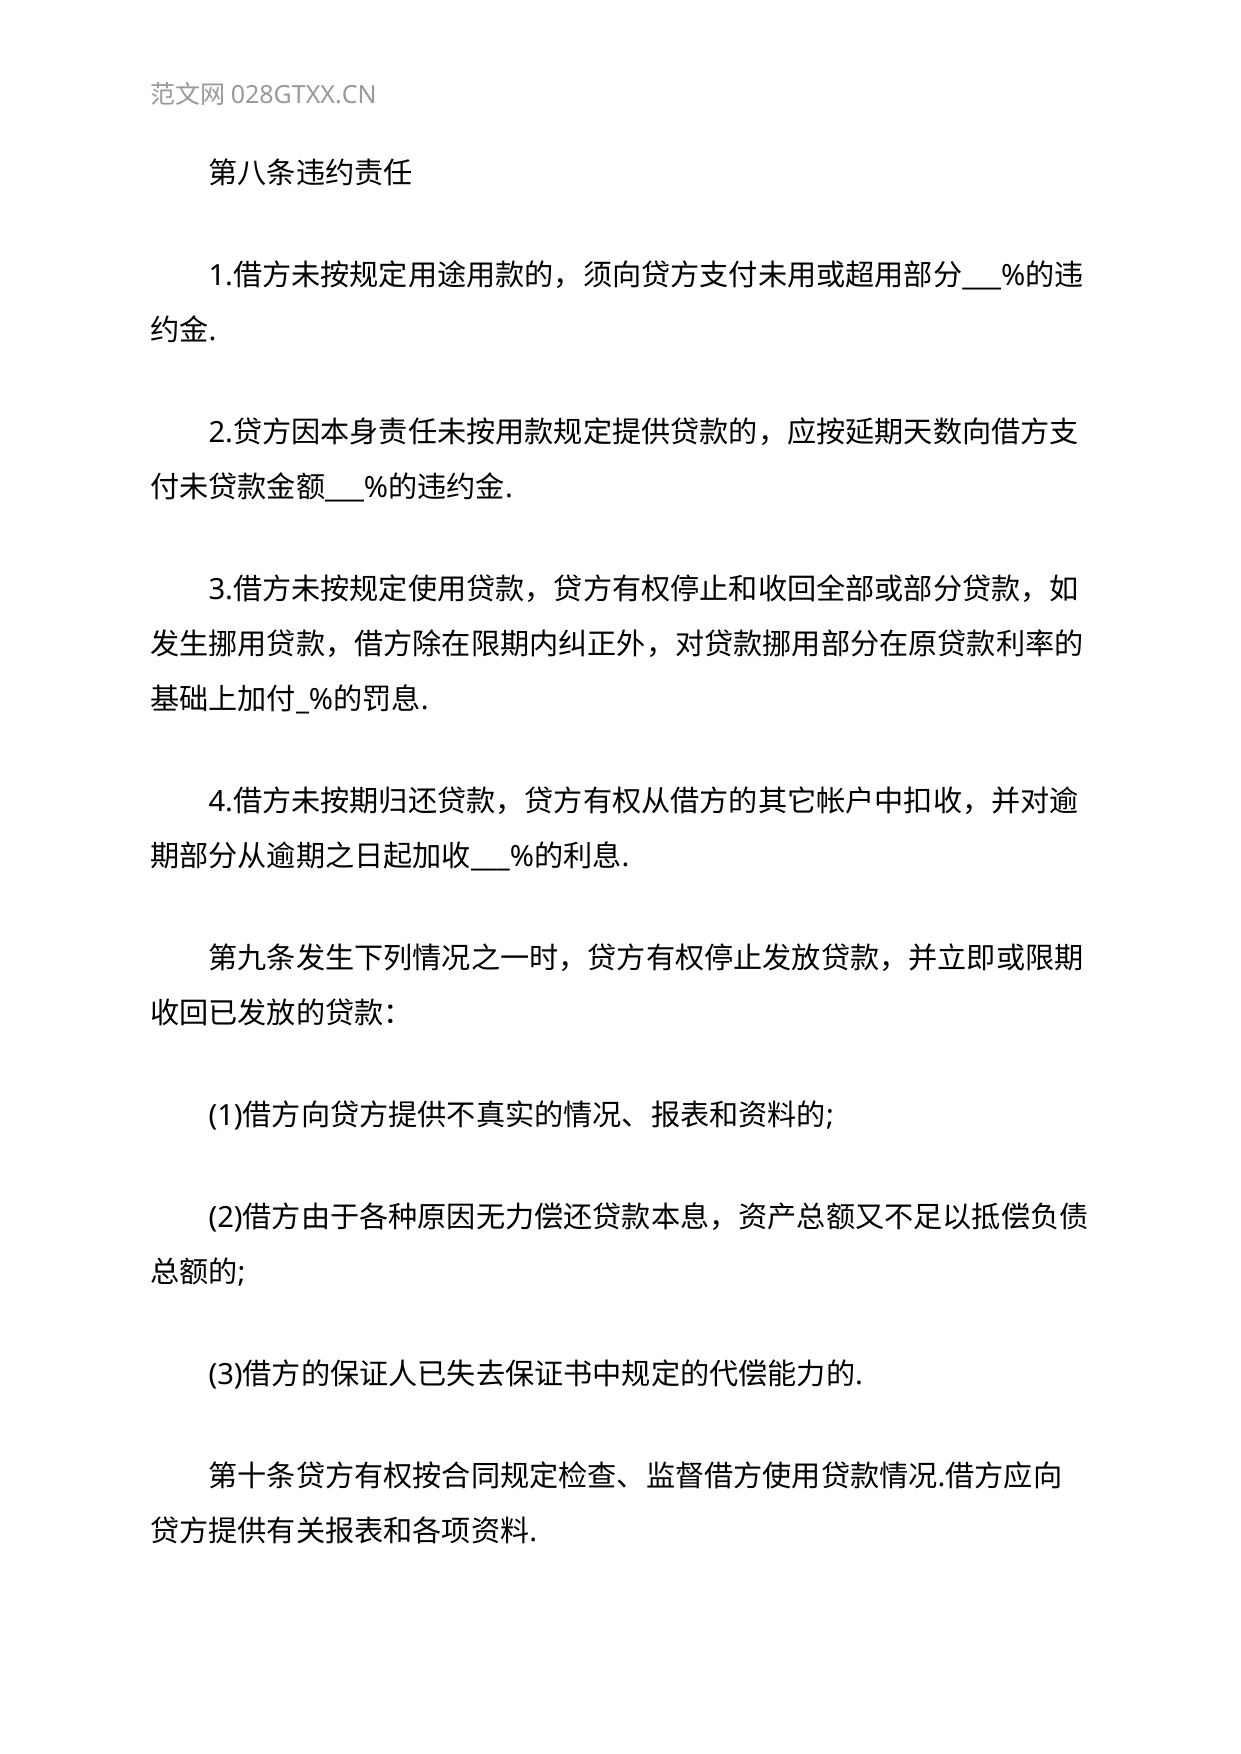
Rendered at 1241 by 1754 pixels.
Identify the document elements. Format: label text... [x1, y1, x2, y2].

text 4.借方未按期归还贷款，贷方有权从借方的其它帐户中扣收，并对逾期部分从逾期之日起加收___%的利息. [150, 778, 1090, 875]
text (3)借方的保证人已失去保证书中规定的代偿能力的. [150, 1350, 1090, 1393]
text 3.借方未按规定使用贷款，贷方有权停止和收回全部或部分贷款，如发生挪用贷款，借方除在限期内纠正外，对贷款挪用部分在原贷款利率的基础上加付_%的罚息. [150, 566, 1090, 718]
text 2.贷方因本身责任未按用款规定提供贷款的，应按延期天数向借方支付未贷款金额___%的违约金. [150, 409, 1090, 506]
text 第十条贷方有权按合同规定检查、监督借方使用贷款情况.借方应向贷方提供有关报表和各项资料. [150, 1452, 1090, 1549]
text (2)借方由于各种原因无力偿还贷款本息，资产总额又不足以抵偿负债总额的; [150, 1193, 1090, 1291]
text 第九条发生下列情况之一时，贷方有权停止发放贷款，并立即或限期收回已发放的贷款： [150, 934, 1090, 1032]
text 1.借方未按规定用途用款的，须向贷方支付未用或超用部分___%的违约金. [150, 252, 1090, 349]
text 第八条违约责任 [150, 150, 1090, 192]
text (1)借方向贷方提供不真实的情况、报表和资料的; [150, 1091, 1090, 1134]
